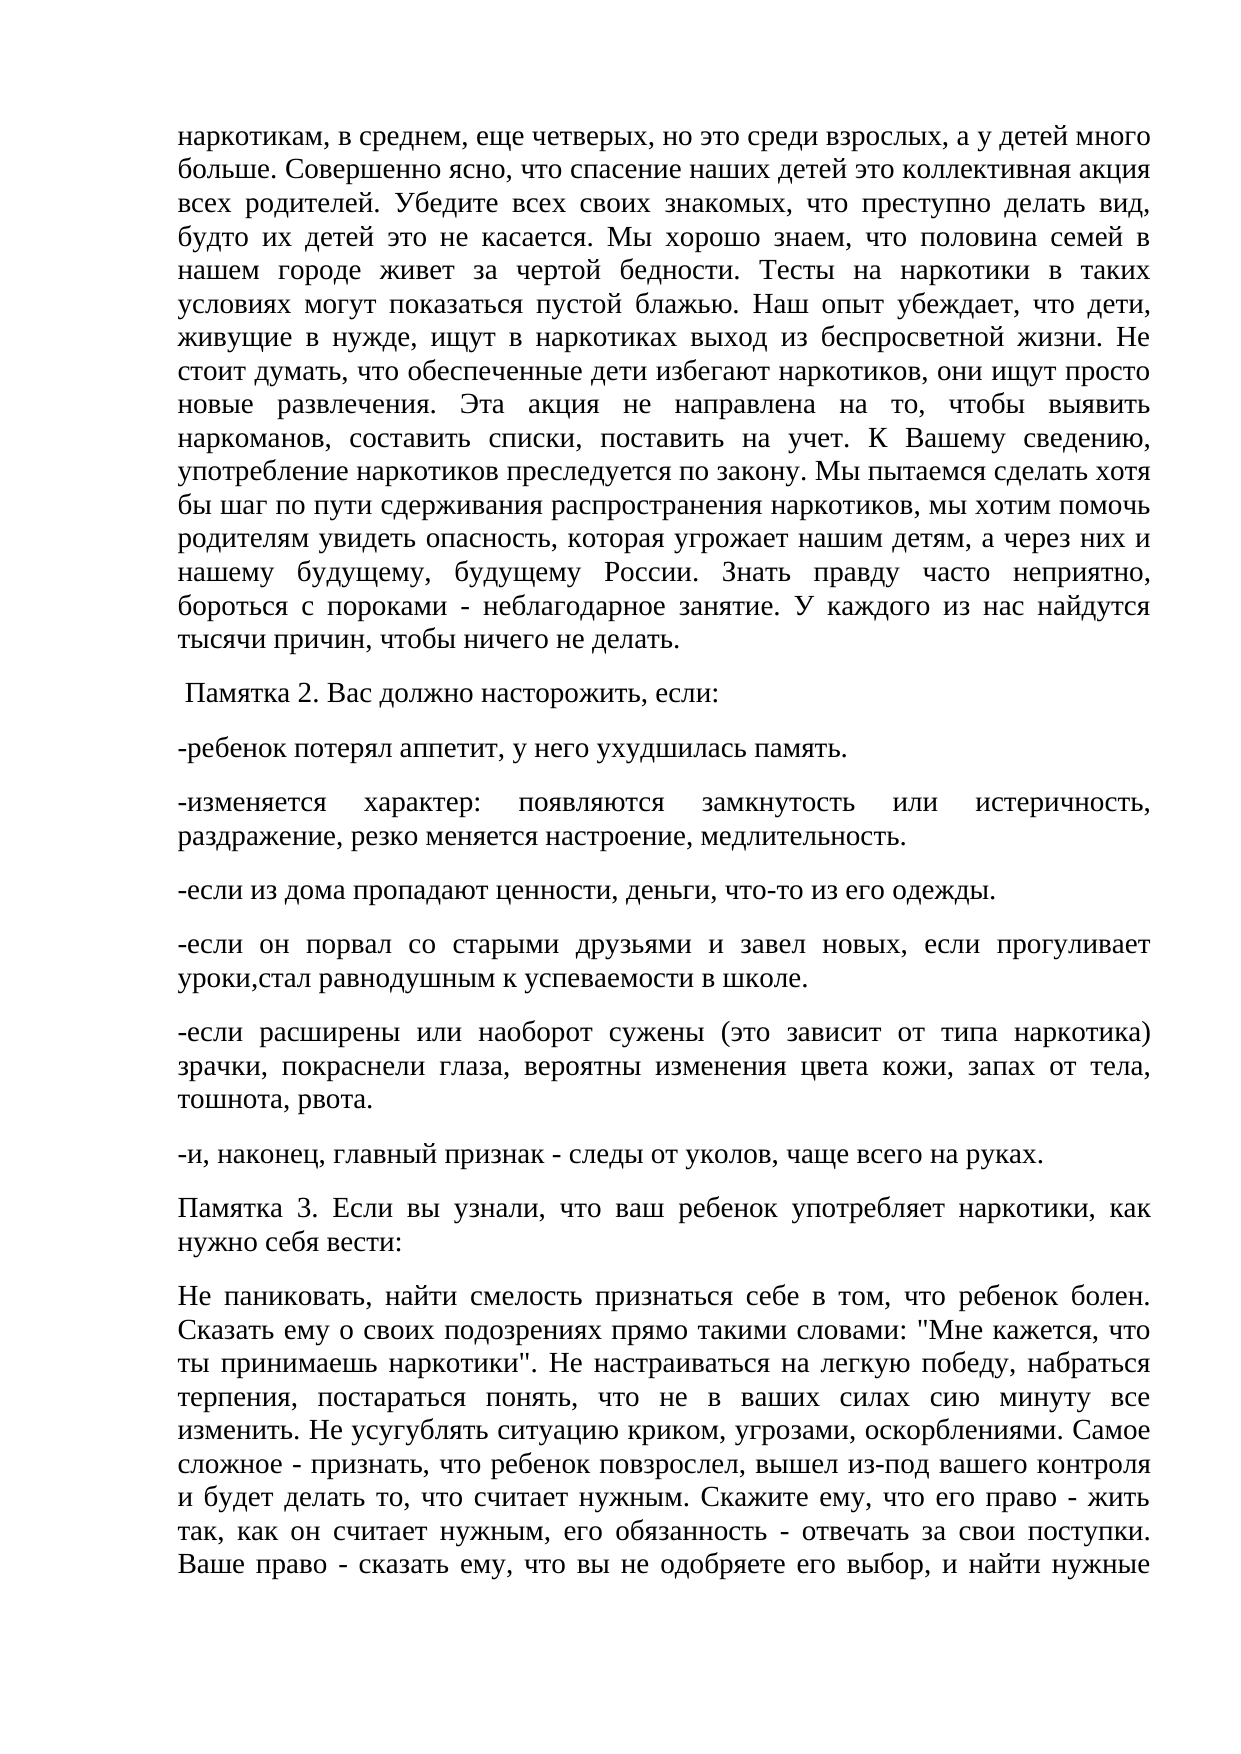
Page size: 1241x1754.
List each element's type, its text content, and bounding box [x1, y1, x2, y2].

text -и, наконец, главный признак - следы от уколов, чаще всего на руках. [177, 1136, 1152, 1169]
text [177, 1278, 1152, 1580]
text -если он порвал со старыми друзьями и завел новых, если прогуливает уроки,стал равнодушным к успеваемости в школе. [177, 927, 1152, 994]
text Памятка 3. Если вы узнали, что ваш ребенок употребляет наркотики, как нужно себя вести: [177, 1190, 1152, 1257]
text Памятка 2. Вас должно насторожить, если: [177, 676, 1152, 709]
text -ребенок потерял аппетит, у него ухудшилась память. [177, 730, 1152, 763]
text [177, 118, 1152, 655]
text -изменяется характер: появляются замкнутость или истеричность, раздражение, резко меняется настроение, медлительность. [177, 784, 1152, 851]
text -если из дома пропадают ценности, деньги, что-то из его одежды. [177, 872, 1152, 906]
text -если расширены или наоборот сужены (это зависит от типа наркотика) зрачки, покраснели глаза, вероятны изменения цвета кожи, запах от тела, тошнота, рвота. [177, 1014, 1152, 1115]
